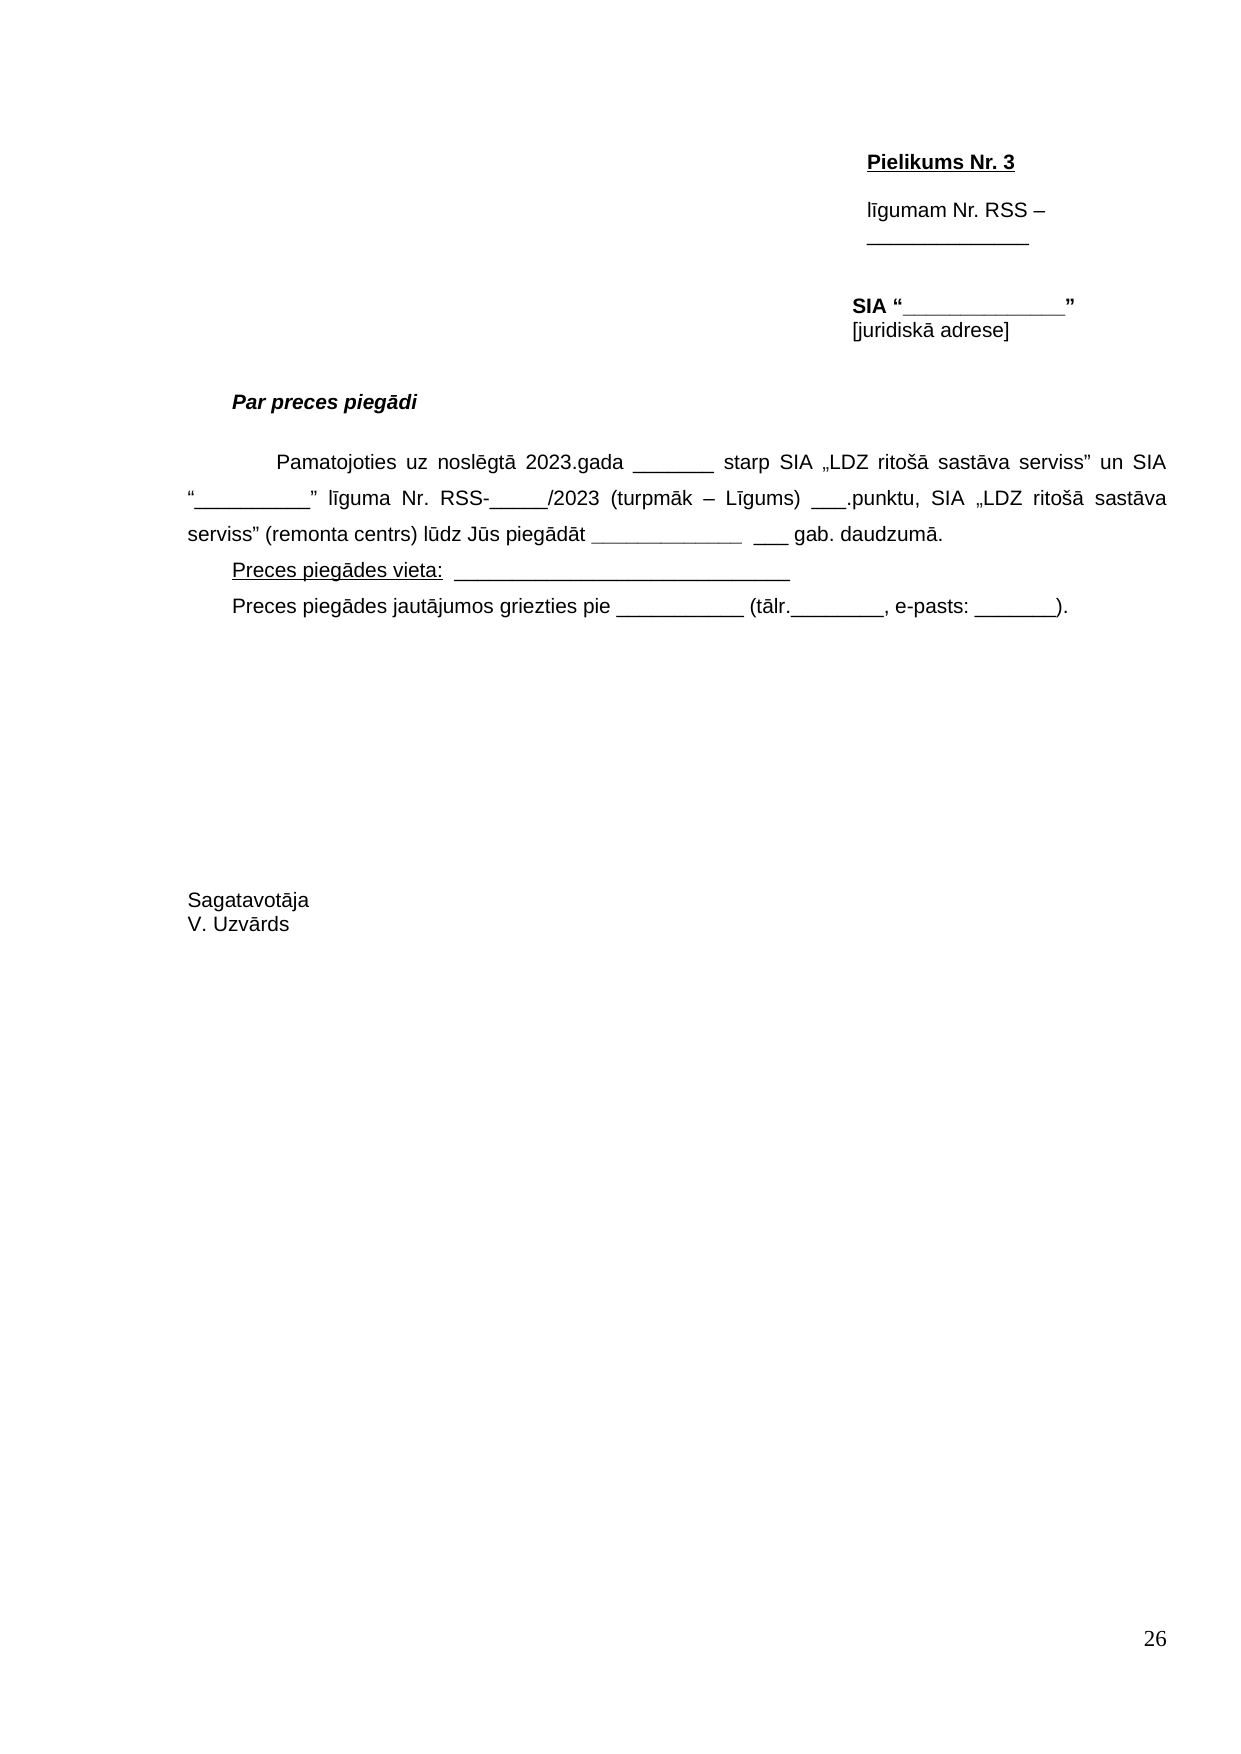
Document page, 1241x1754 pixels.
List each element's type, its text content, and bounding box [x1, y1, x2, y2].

text Preces piegādes vieta: _____________________________ [187, 558, 1167, 582]
text [juridiskā adrese] [852, 318, 1167, 342]
text līgumam Nr. RSS – ______________ [867, 198, 1169, 246]
text Pamatojoties uz noslēgtā 2023.gada _______ starp SIA „LDZ ritošā sastāva serviss” un SIA “__________” līguma Nr. RSS-_____/2023 (turpmāk – Līgums) ___.punktu, SIA „LDZ ritošā sastāva serviss” (remonta centrs) lūdz Jūs piegādāt _____________ ___ gab. daudzumā. [187, 450, 1167, 546]
text V. Uzvārds [187, 912, 1167, 936]
text Sagatavotāja [187, 888, 1167, 912]
text Pielikums Nr. 3 [867, 150, 1169, 174]
subtitle Par preces piegādi [187, 389, 1167, 413]
text SIA “______________” [187, 294, 1167, 318]
text Preces piegādes jautājumos griezties pie ___________ (tālr.________, e-pasts: _______). [217, 594, 1167, 618]
